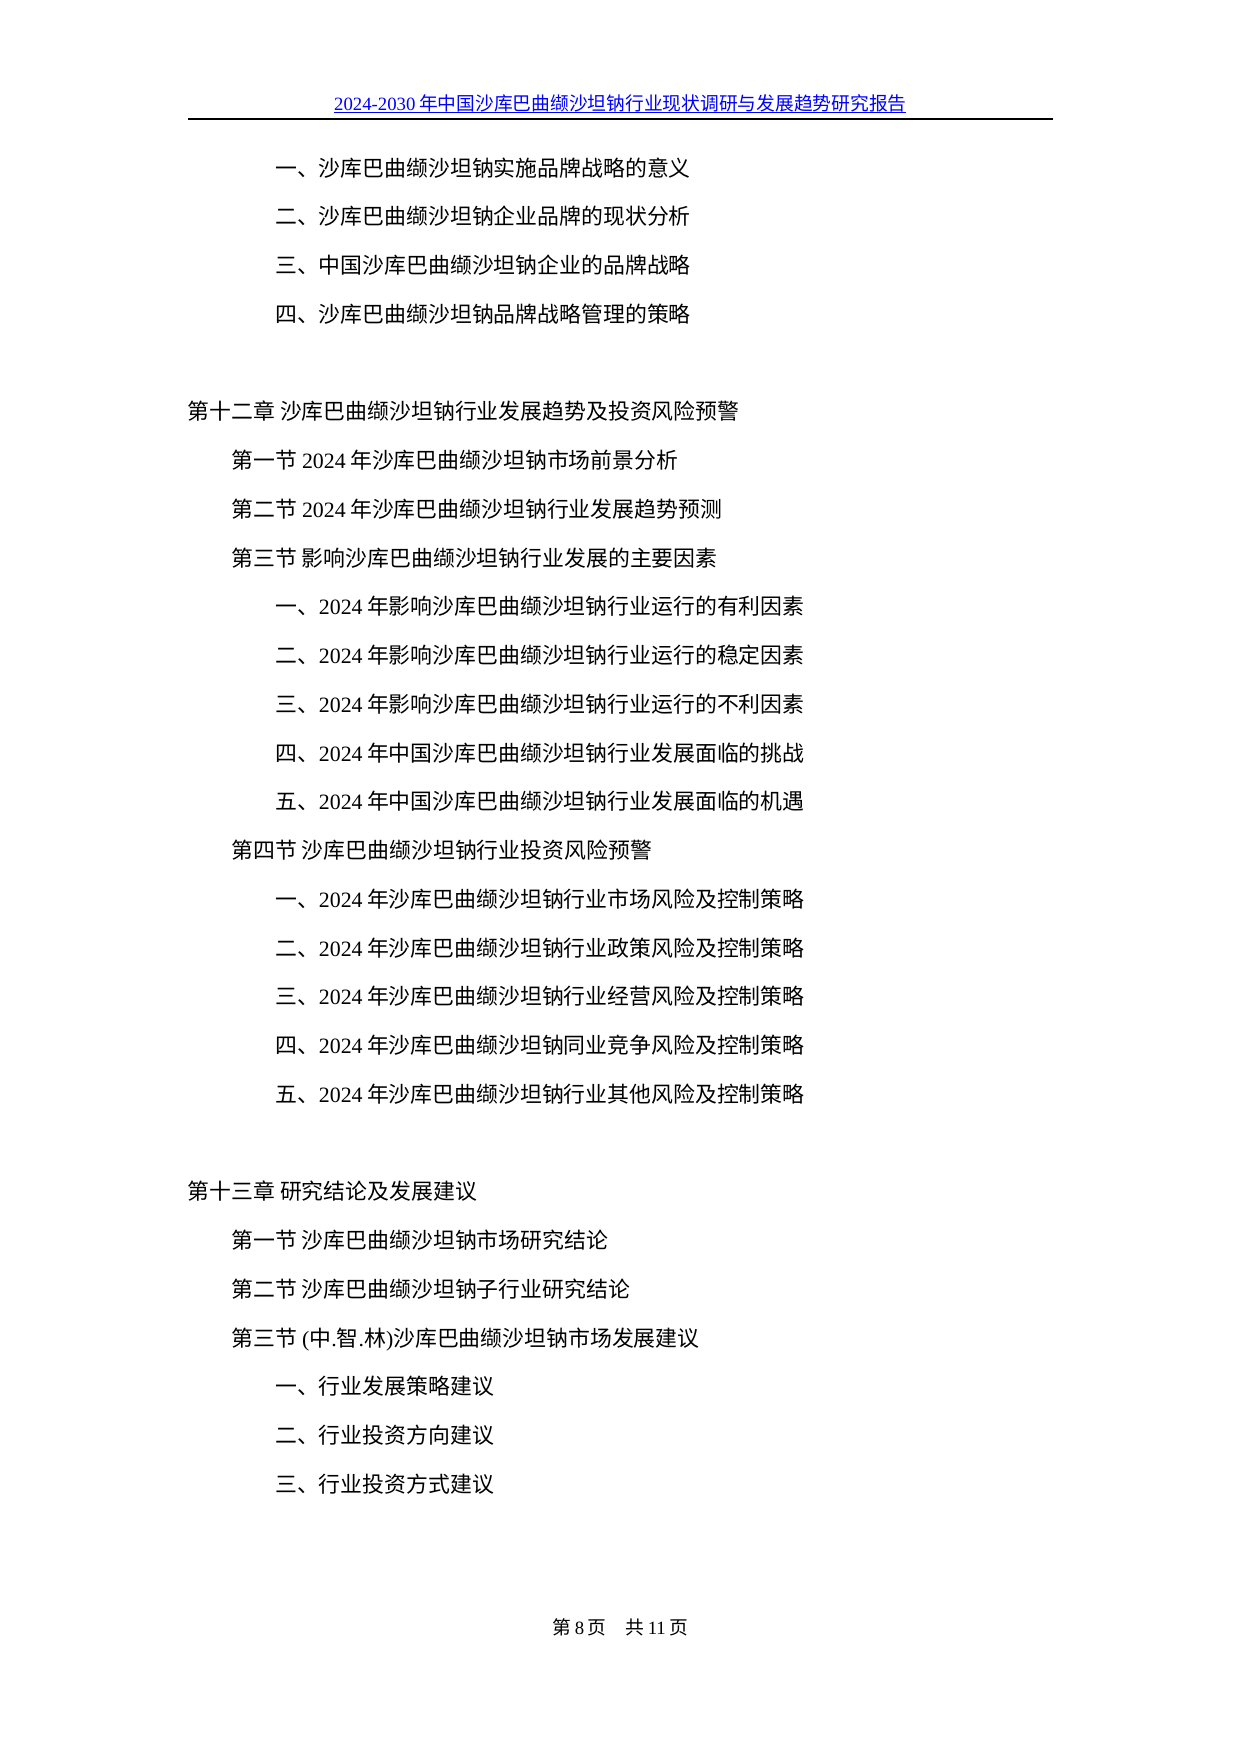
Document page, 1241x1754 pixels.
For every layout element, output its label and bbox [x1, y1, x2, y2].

text [187, 150, 1053, 1499]
